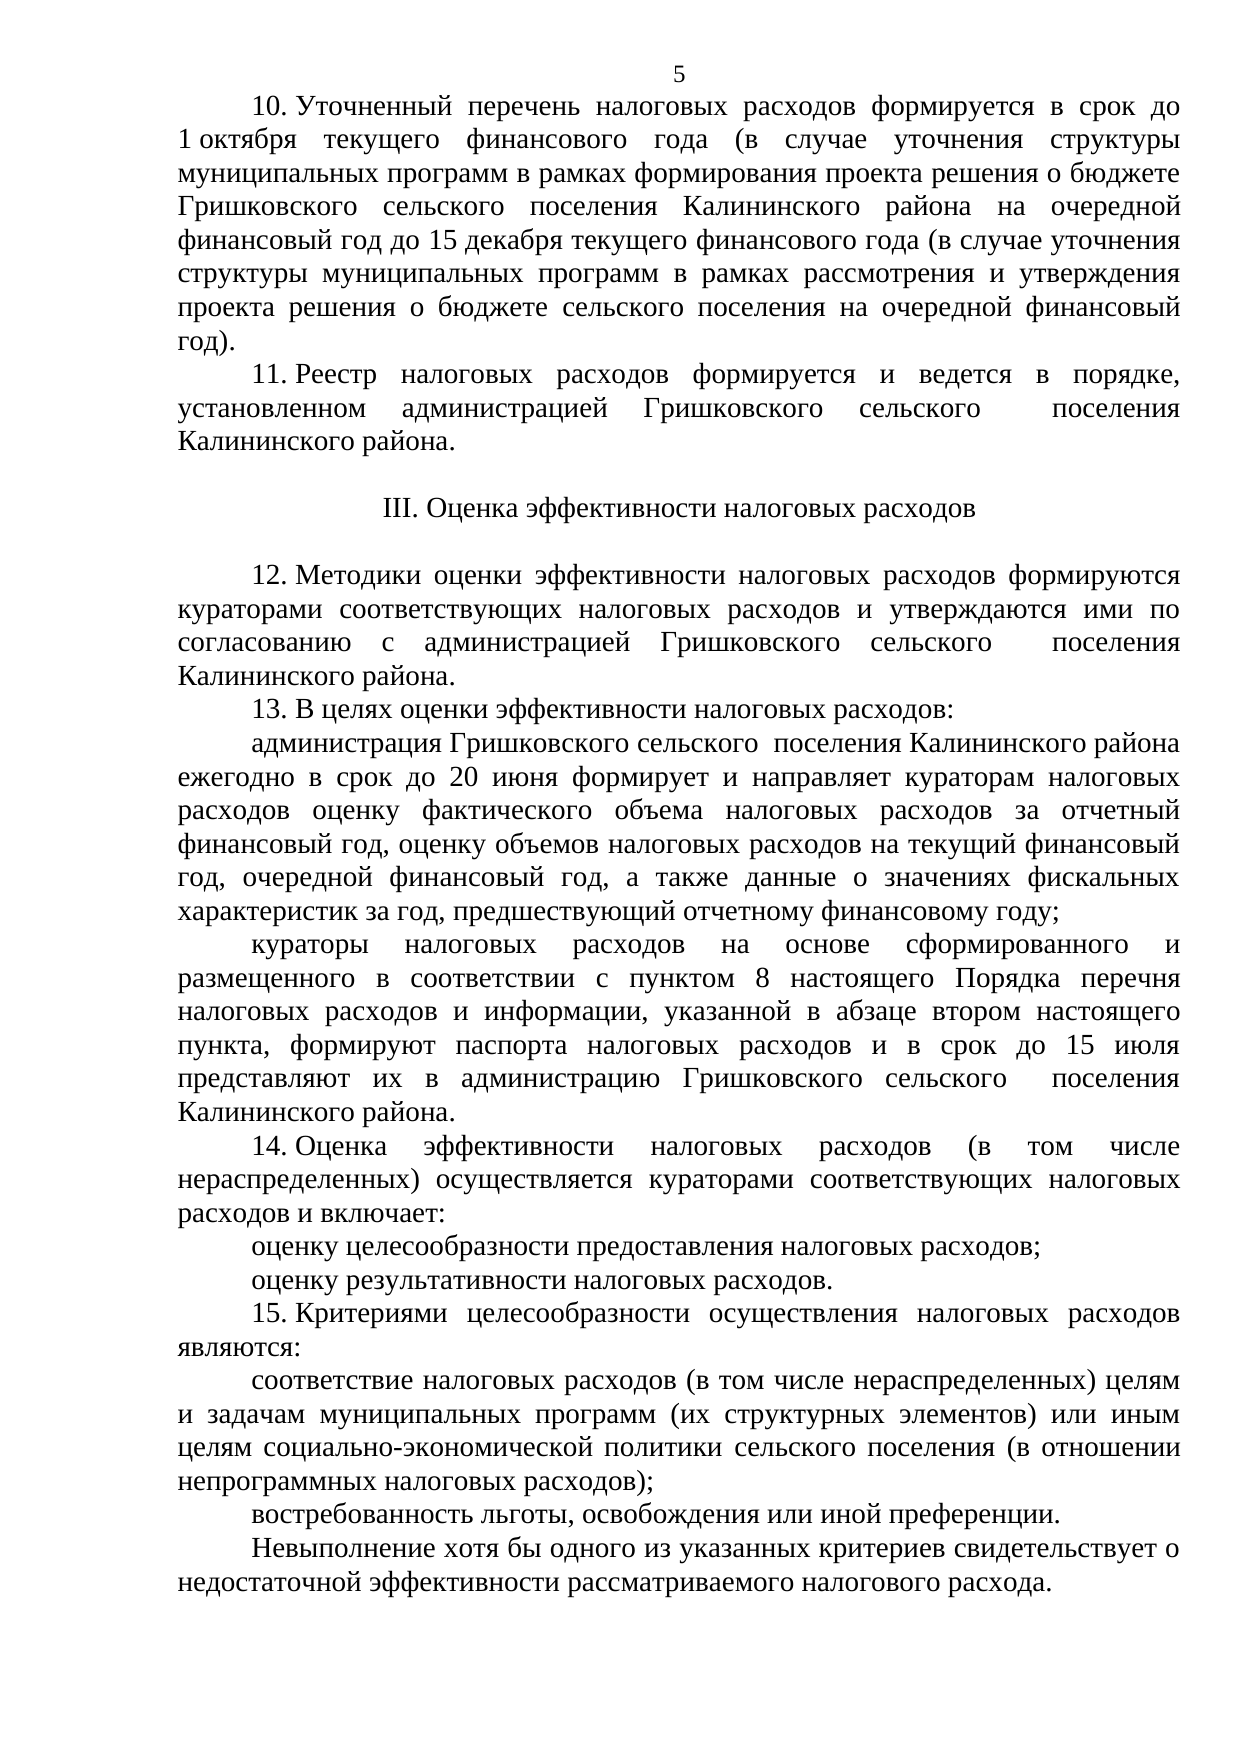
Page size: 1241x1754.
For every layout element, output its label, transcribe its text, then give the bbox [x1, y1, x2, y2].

text 13. В целях оценки эффективности налоговых расходов: [177, 692, 1181, 725]
text востребованность льготы, освобождения или иной преференции. [177, 1497, 1181, 1530]
text III. Оценка эффективности налоговых расходов [177, 490, 1181, 524]
text оценку результативности налоговых расходов. [177, 1262, 1181, 1295]
text администрация Гришковского сельского поселения Калининского района ежегодно в срок до 20 июня формирует и направляет кураторам налоговых расходов оценку фактического объема налоговых расходов за отчетный финансовый год, оценку объемов налоговых расходов на текущий финансовый год, очередной финансовый год, а также данные о значениях фискальных характеристик за год, предшествующий отчетному финансовому году; [177, 725, 1181, 926]
text 14. Оценка эффективности налоговых расходов (в том числе нераспределенных) осуществляется кураторами соответствующих налоговых расходов и включает: [177, 1128, 1181, 1228]
text 10. Уточненный перечень налоговых расходов формируется в срок до 1 октября текущего финансового года (в случае уточнения структуры муниципальных программ в рамках формирования проекта решения о бюджете Гришковского сельского поселения Калининского района на очередной финансовый год до 15 декабря текущего финансового года (в случае уточнения структуры муниципальных программ в рамках рассмотрения и утверждения проекта решения о бюджете сельского поселения на очередной финансовый год). [177, 88, 1181, 356]
text 11. Реестр налоговых расходов формируется и ведется в порядке, установленном администрацией Гришковского сельского поселения Калининского района. [177, 356, 1181, 457]
text соответствие налоговых расходов (в том числе нераспределенных) целям и задачам муниципальных программ (их структурных элементов) или иным целям социально-экономической политики сельского поселения (в отношении непрограммных налоговых расходов); [177, 1362, 1181, 1497]
text Невыполнение хотя бы одного из указанных критериев свидетельствует о недостаточной эффективности рассматриваемого налогового расхода. [177, 1530, 1181, 1597]
text 15. Критериями целесообразности осуществления налоговых расходов являются: [177, 1295, 1181, 1362]
text кураторы налоговых расходов на основе сформированного и размещенного в соответствии с пунктом 8 настоящего Порядка перечня налоговых расходов и информации, указанной в абзаце втором настоящего пункта, формируют паспорта налоговых расходов и в срок до 15 июля представляют их в администрацию Гришковского сельского поселения Калининского района. [177, 926, 1181, 1128]
text 5 [177, 59, 1181, 88]
text оценку целесообразности предоставления налоговых расходов; [177, 1228, 1181, 1262]
text 12. Методики оценки эффективности налоговых расходов формируются кураторами соответствующих налоговых расходов и утверждаются ими по согласованию с администрацией Гришковского сельского поселения Калининского района. [177, 557, 1181, 692]
